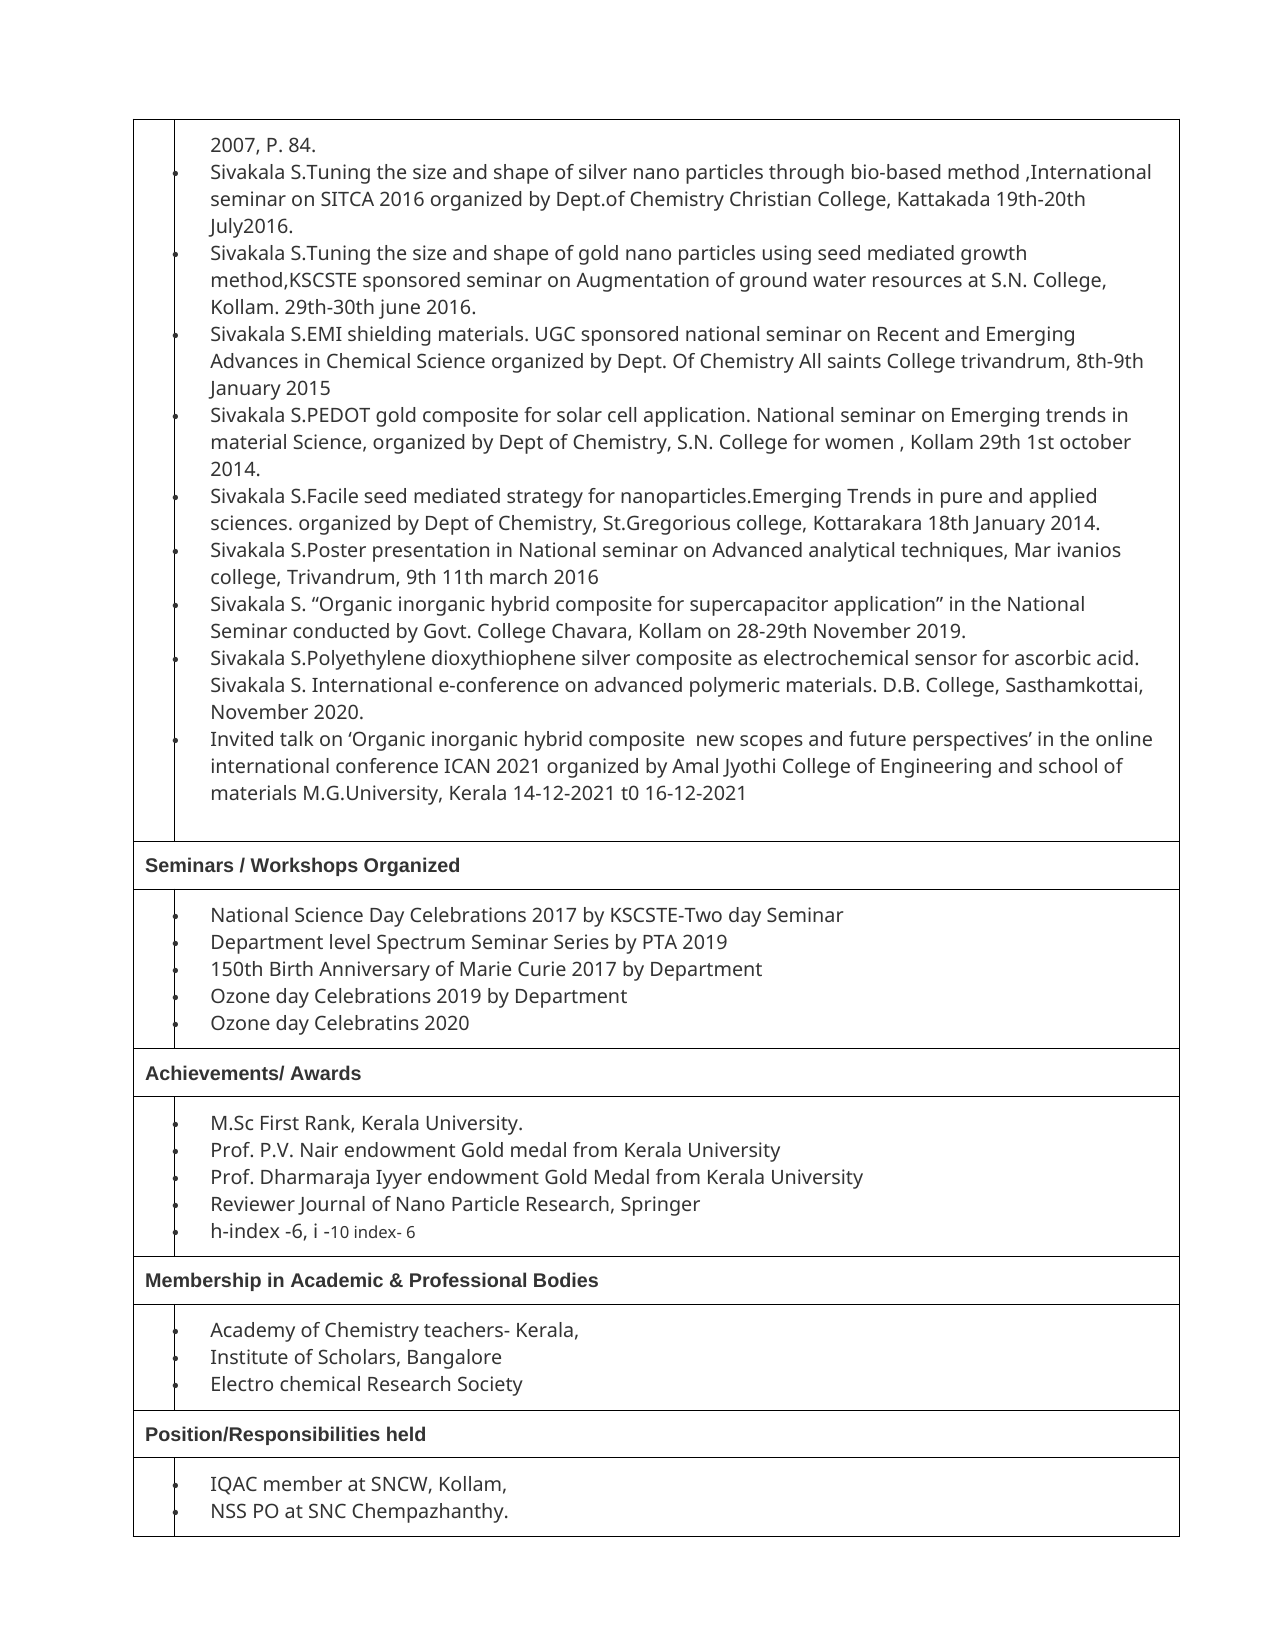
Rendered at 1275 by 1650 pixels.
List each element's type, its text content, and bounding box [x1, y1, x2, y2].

table_cell [134, 1305, 174, 1409]
table_cell Seminars / Workshops Organized [134, 842, 1179, 888]
table_cell Position/Responsibilities held [134, 1411, 1179, 1457]
table_cell M.Sc First Rank, Kerala University. Prof. P.V. Nair endowment Gold medal from Kerala University Prof. Dharmaraja Iyyer endowment Gold Medal from Kerala University Reviewer Journal of Nano Particle Research, Springer h-index -6, i -10 index- 6 [175, 1097, 1179, 1256]
table_cell [134, 890, 174, 1048]
table_cell [134, 120, 174, 841]
table_cell National Science Day Celebrations 2017 by KSCSTE-Two day Seminar Department level Spectrum Seminar Series by PTA 2019 150th Birth Anniversary of Marie Curie 2017 by Department Ozone day Celebrations 2019 by Department Ozone day Celebratins 2020 [175, 890, 1179, 1048]
table_cell Membership in Academic & Professional Bodies [134, 1257, 1179, 1304]
table_cell IQAC member at SNCW, Kollam, NSS PO at SNC Chempazhanthy. [175, 1458, 1179, 1536]
table_cell Academy of Chemistry teachers- Kerala, Institute of Scholars, Bangalore Electro chemical Research Society [175, 1305, 1179, 1409]
table_cell [134, 1458, 174, 1536]
table_cell Achievements/ Awards [134, 1049, 1179, 1096]
table_cell [134, 1097, 174, 1256]
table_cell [175, 120, 1179, 841]
